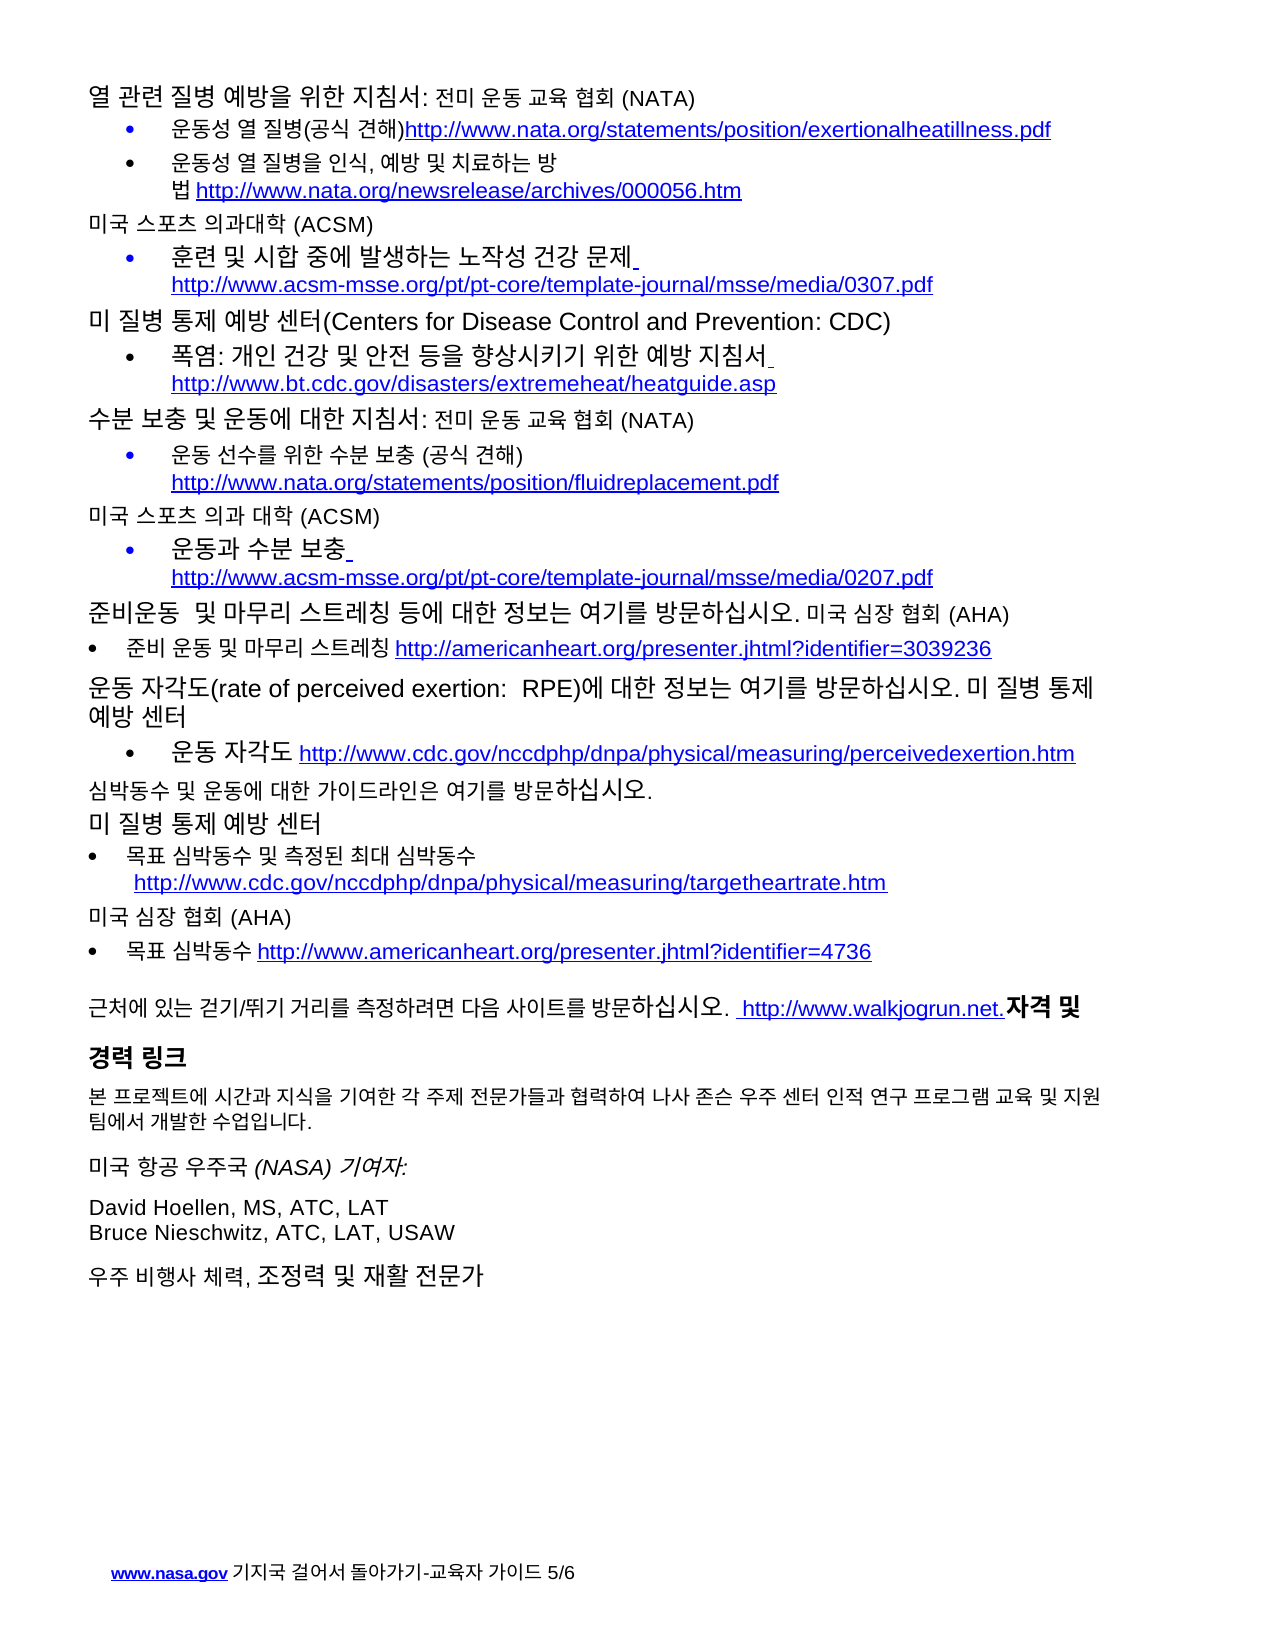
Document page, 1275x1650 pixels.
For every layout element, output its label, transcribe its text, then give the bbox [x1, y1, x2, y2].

list 훈련 및 시합 중에 발생하는 노작성 건강 문제 http://www.acsm-msse.org/pt/pt-core/template-journal/msse/media/0307.pdf [126, 245, 1107, 298]
text 미국 스포츠 의과 대학 (ACSM) [89, 503, 1107, 530]
text 근처에 있는 걷기/뛰기 거리를 측정하려면 다음 사이트를 방문하십시오. http://www.walkjogrun.net. 자격 및 경력 링크 [89, 976, 1107, 1078]
text 미국 스포츠 의과대학 (ACSM) [89, 211, 1107, 238]
list 운동 자각도 http://www.cdc.gov/nccdphp/dnpa/physical/measuring/perceivedexertion.htm [126, 740, 1107, 767]
text 미국 항공 우주국 (NASA) 기여자: [89, 1153, 1107, 1180]
text Bruce Nieschwitz, ATC, LAT, USAW [89, 1220, 1107, 1245]
list 폭염: 개인 건강 및 안전 등을 향상시키기 위한 예방 지침서 http://www.bt.cdc.gov/disasters/extremeheat/heatguide.asp [126, 344, 1107, 397]
text 미 질병 통제 예방 센터(Centers for Disease Control and Prevention: CDC) [89, 309, 1107, 336]
list 준비 운동 및 마무리 스트레칭http://americanheart.org/presenter.jhtml?identifier=3039236 [89, 636, 1107, 662]
text 운동 자각도(rate of perceived exertion: RPE)에 대한 정보는 여기를 방문하십시오. 미 질병 통제 예방 센터 [89, 673, 1107, 733]
list 운동과 수분 보충 http://www.acsm-msse.org/pt/pt-core/template-journal/msse/media/0207.pdf [126, 537, 1107, 591]
text 열 관련 질병 예방을 위한 지침서: 전미 운동 교육 협회 (NATA) [89, 83, 1107, 112]
text 본 프로젝트에 시간과 지식을 기여한 각 주제 전문가들과 협력하여 나사 존슨 우주 센터 인적 연구 프로그램 교육 및 지원 팀에서 개발한 수업입니다. [89, 1085, 1107, 1134]
text 심박동수 및 운동에 대한 가이드라인은 여기를 방문하십시오. [89, 778, 1107, 805]
text 미 질병 통제 예방 센터 [89, 812, 1107, 839]
list 운동 선수를 위한 수분 보충 (공식 견해) http://www.nata.org/statements/position/fluidreplacement.pdf [126, 442, 1107, 495]
list 목표 심박동수 및 측정된 최대 심박동수 http://www.cdc.gov/nccdphp/dnpa/physical/measuring/targetheartrate.htm [89, 843, 1107, 896]
text 미국 심장 협회 (AHA) [89, 904, 1107, 931]
text 수분 보충 및 운동에 대한 지침서: 전미 운동 교육 협회 (NATA) [89, 404, 1107, 434]
text David Hoellen, MS, ATC, LAT [89, 1195, 1107, 1220]
list 운동성 열 질병을 인식, 예방 및 치료하는 방법http://www.nata.org/newsrelease/archives/000056.htm [126, 150, 1107, 203]
text 준비운동 및 마무리 스트레칭 등에 대한 정보는 여기를 방문하십시오. 미국 심장 협회 (AHA) [89, 598, 1107, 628]
text 우주 비행사 체력, 조정력 및 재활 전문가 [89, 1256, 1107, 1293]
list 목표 심박동수http://www.americanheart.org/presenter.jhtml?identifier=4736 [89, 938, 1107, 965]
list 운동성 열 질병(공식 견해)http://www.nata.org/statements/position/exertionalheatillness.pdf [126, 116, 1107, 143]
